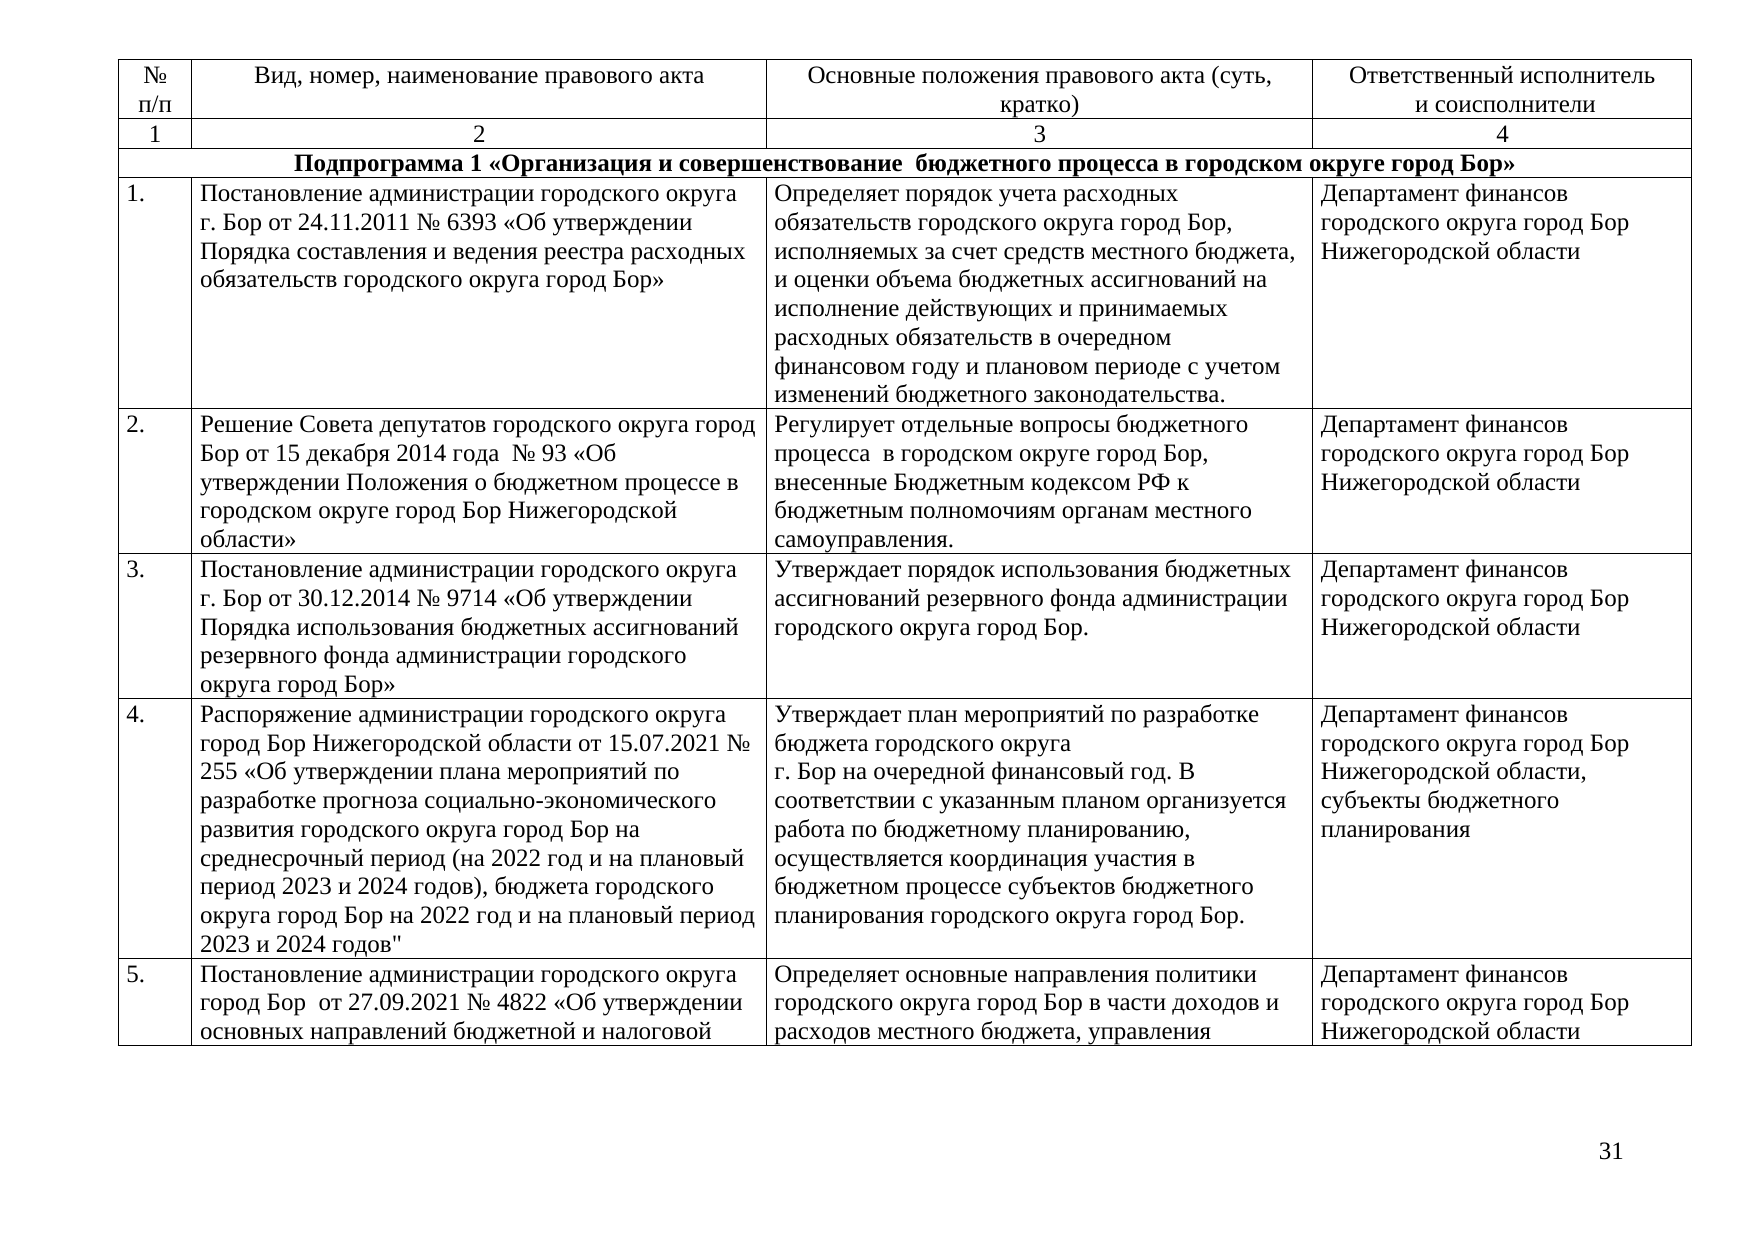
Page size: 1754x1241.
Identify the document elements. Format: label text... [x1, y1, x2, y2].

table_cell Департамент финансов городского округа город Бор Нижегородской области [1313, 554, 1691, 698]
table_header Основные положения правового акта (суть, кратко) [767, 60, 1312, 118]
table_cell Подпрограмма 1 «Организация и совершенствование бюджетного процесса в городском округе город Бор» [119, 149, 1691, 177]
table_cell Утверждает порядок использования бюджетных ассигнований резервного фонда администрации городского округа город Бор. [767, 554, 1312, 698]
table_cell 4 [1313, 119, 1691, 147]
table_cell Департамент финансов городского округа город Бор Нижегородской области, субъекты бюджетного планирования [1313, 699, 1691, 958]
table_cell 3 [767, 119, 1312, 147]
table_cell Постановление администрации городского округа г. Бор от 24.11.2011 № 6393 «Об утверждении Порядка составления и ведения реестра расходных обязательств городского округа город Бор» [192, 178, 766, 408]
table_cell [767, 959, 1312, 1045]
table_cell 1 [119, 119, 191, 147]
table_cell Департамент финансов городского округа город Бор Нижегородской области [1313, 178, 1691, 408]
table_cell 3. [119, 554, 191, 698]
table_header Ответственный исполнитель и соисполнители [1313, 60, 1691, 118]
table_cell 2. [119, 409, 191, 553]
table_cell Департамент финансов городского округа город Бор Нижегородской области [1313, 409, 1691, 553]
table_cell 5. [119, 959, 191, 1045]
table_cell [1313, 959, 1691, 1045]
table_cell Определяет порядок учета расходных обязательств городского округа город Бор, исполняемых за счет средств местного бюджета, и оценки объема бюджетных ассигнований на исполнение действующих и принимаемых расходных обязательств в очередном финансовом году и плановом периоде с учетом изменений бюджетного законодательства. [767, 178, 1312, 408]
table_cell Распоряжение администрации городского округа город Бор Нижегородской области от 15.07.2021 № 255 «Об утверждении плана мероприятий по разработке прогноза социально-экономического развития городского округа город Бор на среднесрочный период (на 2022 год и на плановый период 2023 и 2024 годов), бюджета городского округа город Бор на 2022 год и на плановый период 2023 и 2024 годов" [192, 699, 766, 958]
table_cell 1. [119, 178, 191, 408]
table_header № п/п [119, 60, 191, 118]
table_cell Регулирует отдельные вопросы бюджетного процесса в городском округе город Бор, внесенные Бюджетным кодексом РФ к бюджетным полномочиям органам местного самоуправления. [767, 409, 1312, 553]
table_cell Постановление администрации городского округа г. Бор от 30.12.2014 № 9714 «Об утверждении Порядка использования бюджетных ассигнований резервного фонда администрации городского округа город Бор» [192, 554, 766, 698]
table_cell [192, 959, 766, 1045]
table_cell 2 [192, 119, 766, 147]
table_cell Утверждает план мероприятий по разработке бюджета городского округа г. Бор на очередной финансовый год. В соответствии с указанным планом организуется работа по бюджетному планированию, осуществляется координация участия в бюджетном процессе субъектов бюджетного планирования городского округа город Бор. [767, 699, 1312, 958]
table_cell 4. [119, 699, 191, 958]
table_header Вид, номер, наименование правового акта [192, 60, 766, 118]
table_cell Решение Совета депутатов городского округа город Бор от 15 декабря 2014 года № 93 «Об утверждении Положения о бюджетном процессе в городском округе город Бор Нижегородской области» [192, 409, 766, 553]
